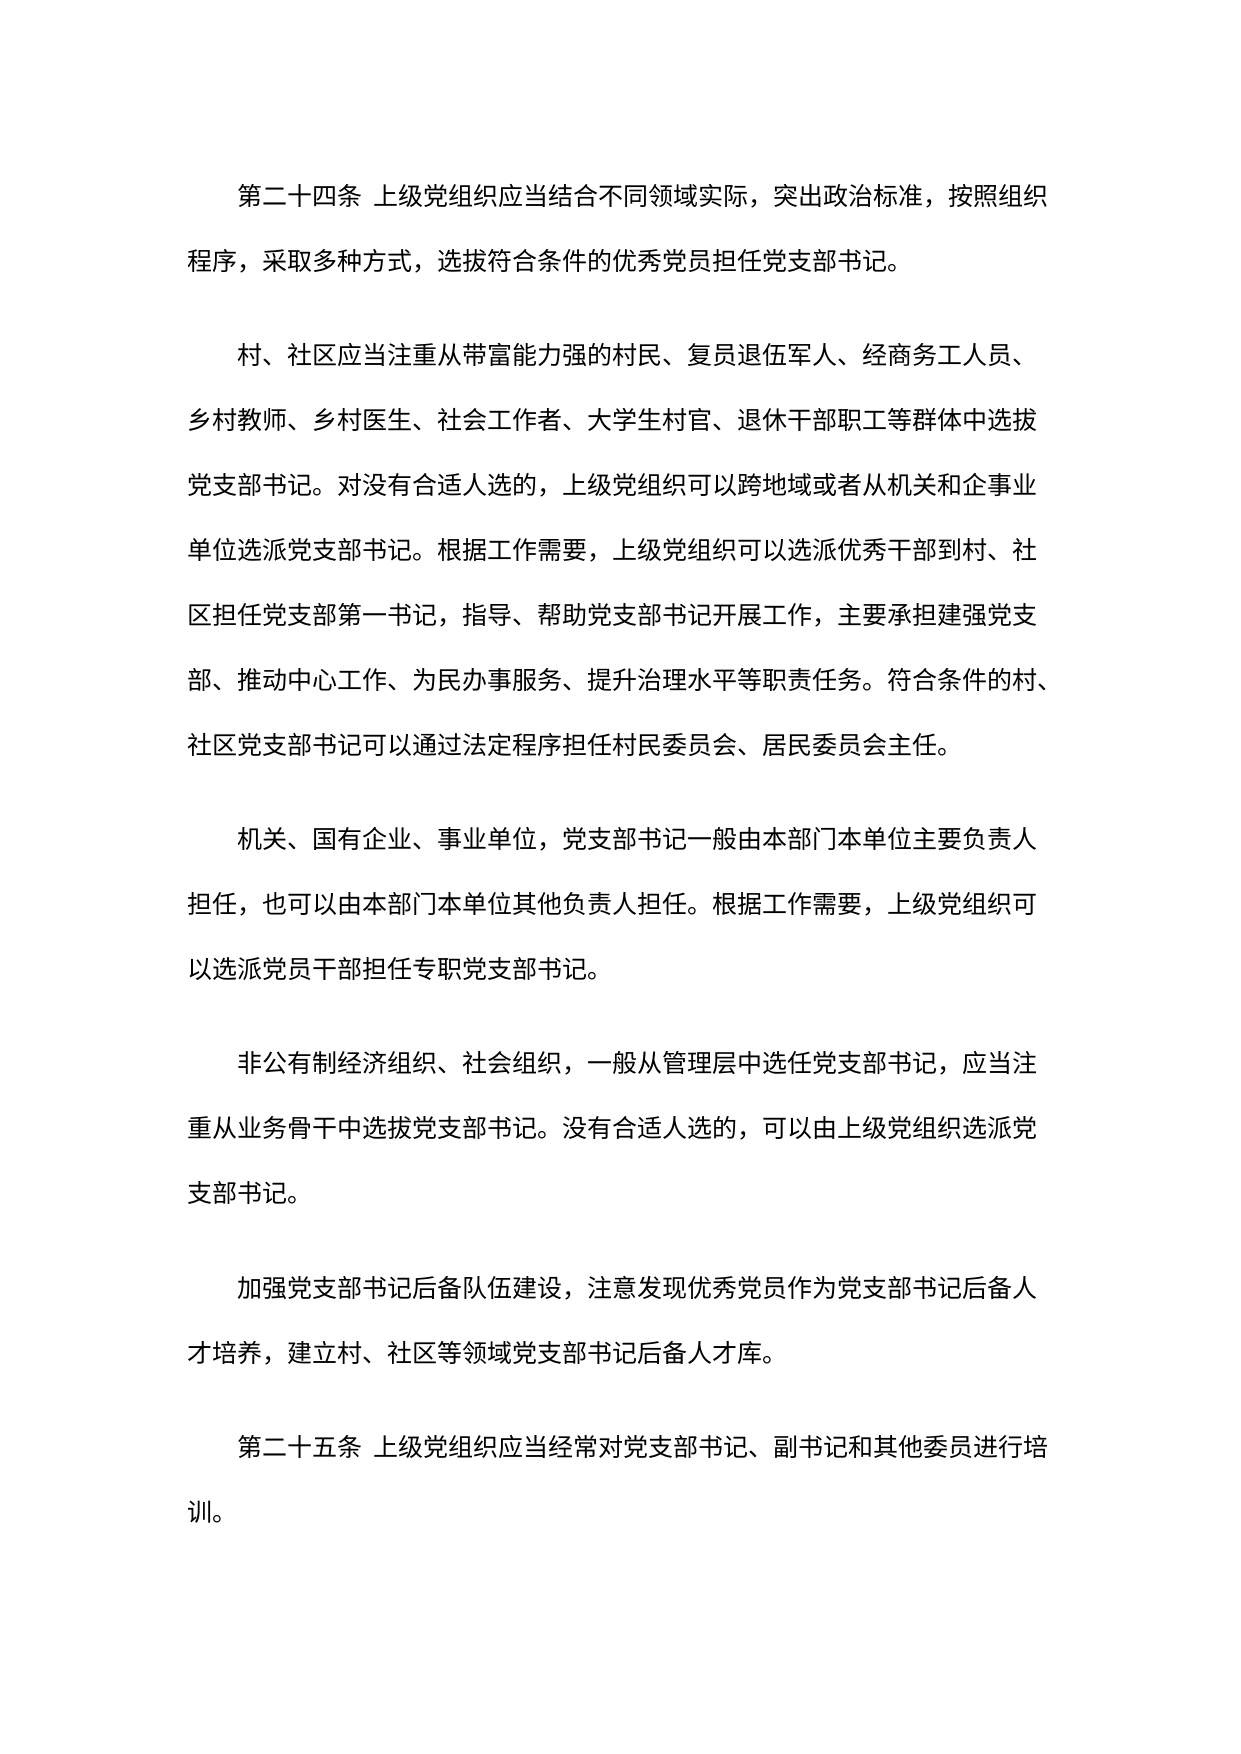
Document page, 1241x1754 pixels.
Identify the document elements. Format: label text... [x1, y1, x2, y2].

text 加强党支部书记后备队伍建设，注意发现优秀党员作为党支部书记后备人才培养，建立村、社区等领域党支部书记后备人才库。 [187, 1254, 1053, 1384]
text 村、社区应当注重从带富能力强的村民、复员退伍军人、经商务工人员、乡村教师、乡村医生、社会工作者、大学生村官、退休干部职工等群体中选拔党支部书记。对没有合适人选的，上级党组织可以跨地域或者从机关和企事业单位选派党支部书记。根据工作需要，上级党组织可以选派优秀干部到村、社区担任党支部第一书记，指导、帮助党支部书记开展工作，主要承担建强党支部、推动中心工作、为民办事服务、提升治理水平等职责任务。符合条件的村、社区党支部书记可以通过法定程序担任村民委员会、居民委员会主任。 [187, 321, 1053, 776]
text 非公有制经济组织、社会组织，一般从管理层中选任党支部书记，应当注重从业务骨干中选拔党支部书记。没有合适人选的，可以由上级党组织选派党支部书记。 [187, 1029, 1053, 1224]
text 第二十四条 上级党组织应当结合不同领域实际，突出政治标准，按照组织程序，采取多种方式，选拔符合条件的优秀党员担任党支部书记。 [187, 162, 1053, 292]
text 机关、国有企业、事业单位，党支部书记一般由本部门本单位主要负责人担任，也可以由本部门本单位其他负责人担任。根据工作需要，上级党组织可以选派党员干部担任专职党支部书记。 [187, 805, 1053, 1000]
text 第二十五条 上级党组织应当经常对党支部书记、副书记和其他委员进行培训。 [187, 1413, 1053, 1543]
